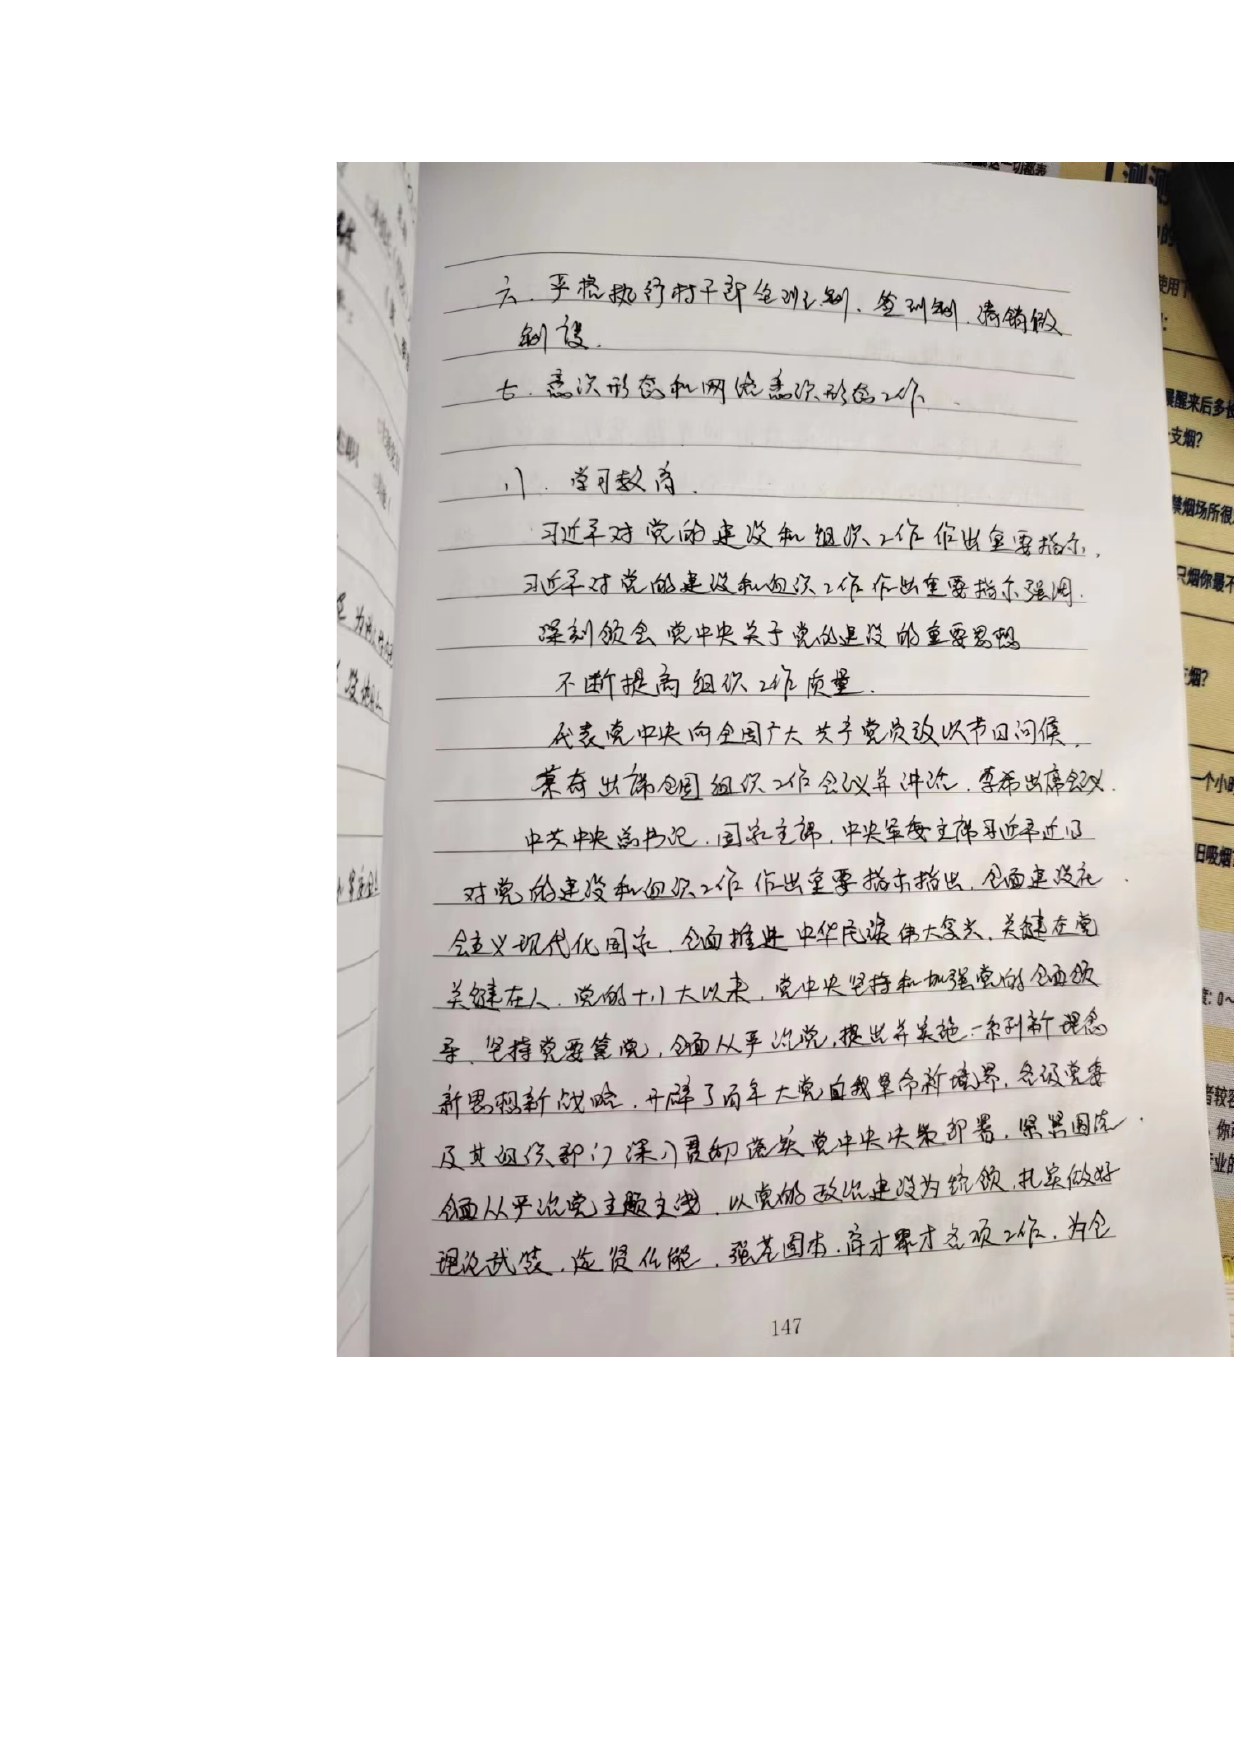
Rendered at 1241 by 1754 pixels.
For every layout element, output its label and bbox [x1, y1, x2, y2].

picture [337, 163, 1234, 1357]
